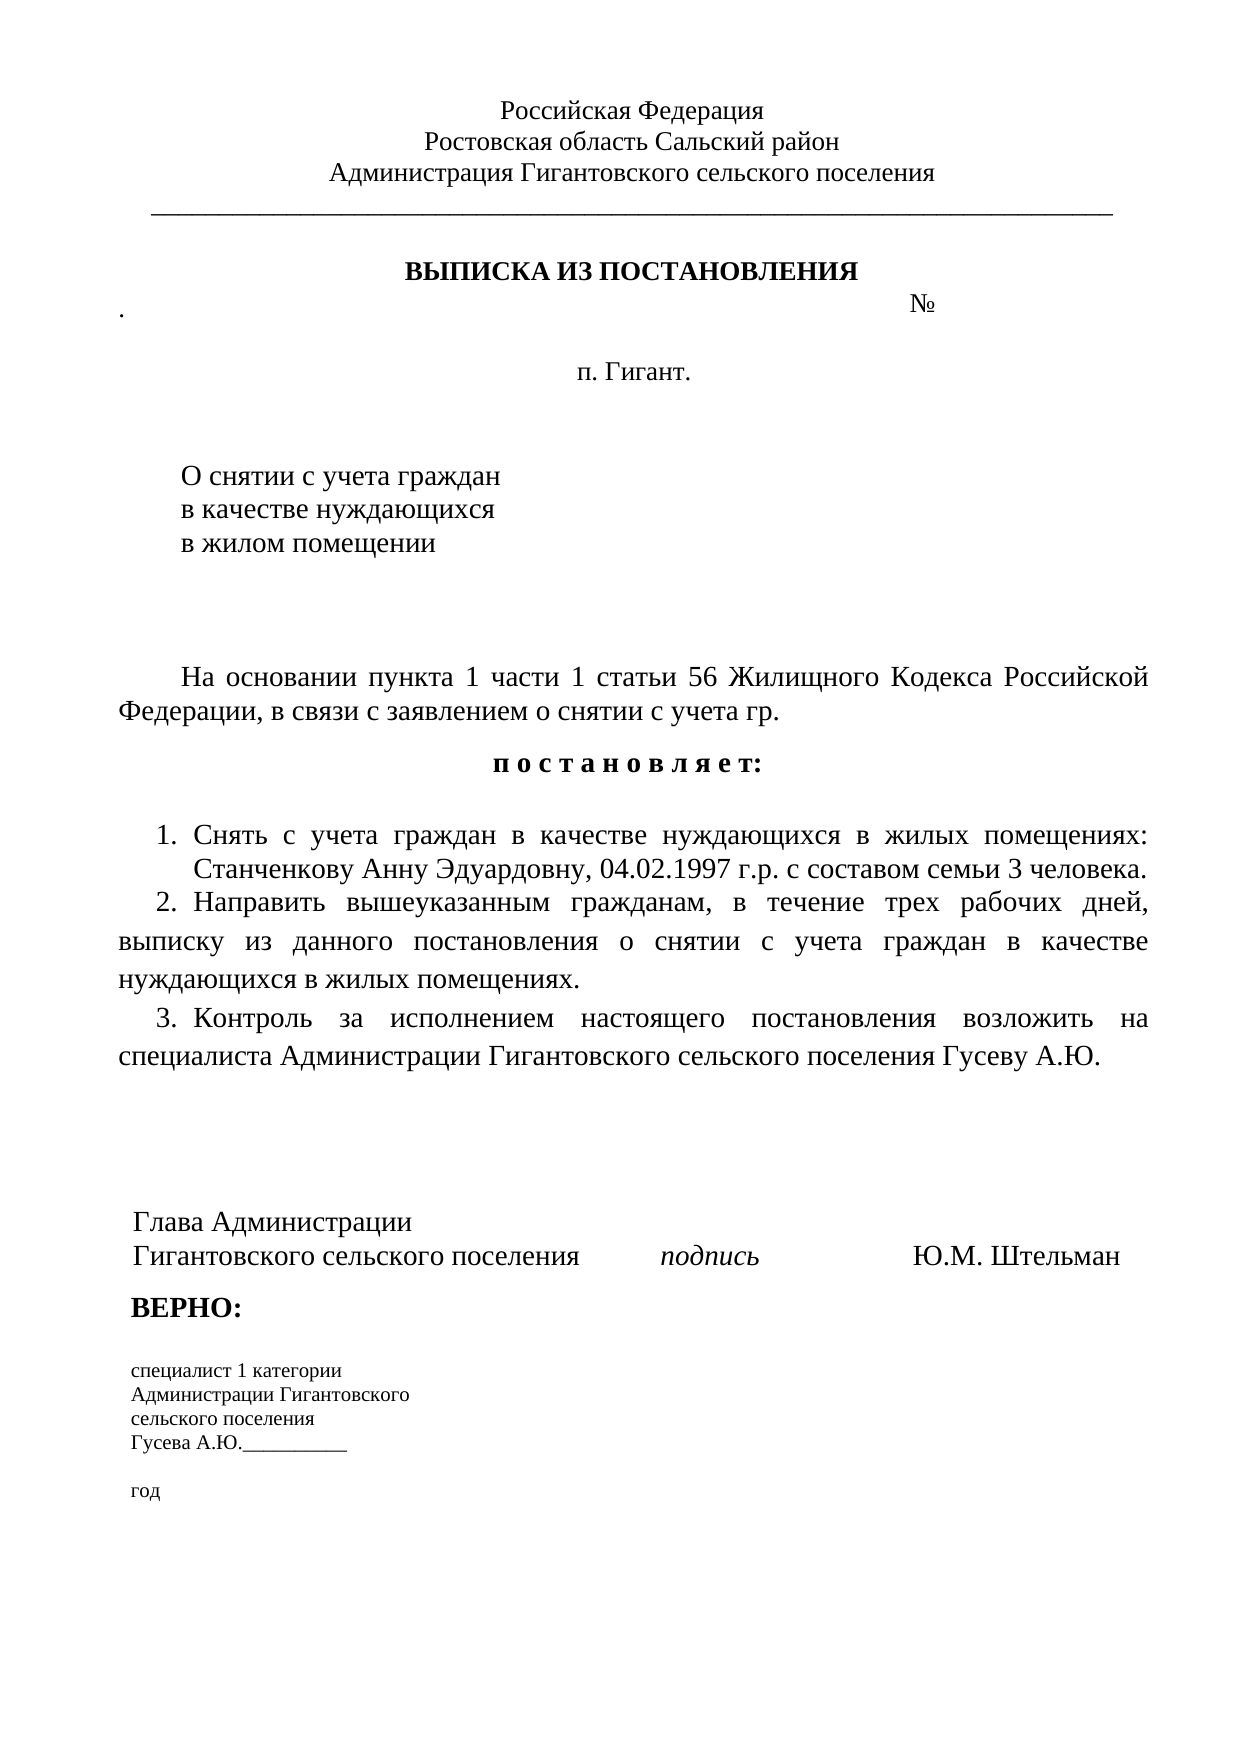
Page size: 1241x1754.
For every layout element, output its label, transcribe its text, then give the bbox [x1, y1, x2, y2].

text Гигантовского сельского поселения подпись Ю.М. Штельман [118, 1238, 1124, 1271]
list Направить вышеуказанным гражданам, в течение трех рабочих дней, выписку из данного постановления о снятии с учета граждан в качестве нуждающихся в жилых помещениях. [118, 884, 1150, 995]
text в качестве нуждающихся [118, 491, 1150, 525]
text . № [118, 287, 1145, 324]
text Глава Администрации [118, 1204, 1124, 1238]
text Российская Федерация [118, 94, 1146, 125]
text п. Гигант. [118, 355, 1150, 386]
list Снять с учета граждан в качестве нуждающихся в жилых помещениях: Станченкову Анну Эдуардовну, 04.02.1997 г.р. с составом семьи 3 человека. [156, 817, 1150, 884]
text специалист 1 категории [131, 1358, 1124, 1382]
text ВЕРНО: [131, 1291, 1124, 1324]
text п о с т а н о в л я е т: [131, 745, 1124, 779]
text На основании пункта 1 части 1 статьи 56 Жилищного Кодекса Российской Федерации, в связи с заявлением о снятии с учета гр. [118, 659, 1150, 726]
text Гусева А.Ю.__________ [131, 1430, 1124, 1454]
text год [131, 1478, 1124, 1502]
text Администрации Гигантовского [131, 1382, 1124, 1406]
text _______________________________________________________________________ [118, 187, 1146, 218]
text сельского поселения [131, 1406, 1124, 1430]
text Администрация Гигантовского сельского поселения [118, 156, 1146, 187]
text Ростовская область Сальский район [118, 125, 1146, 156]
text ВЫПИСКА ИЗ ПОСТАНОВЛЕНИЯ [118, 250, 1145, 287]
text О снятии с учета граждан [118, 458, 1150, 491]
list Контроль за исполнением настоящего постановления возложить на специалиста Администрации Гигантовского сельского поселения Гусеву А.Ю. [118, 1000, 1150, 1072]
text в жилом помещении [118, 525, 1150, 558]
